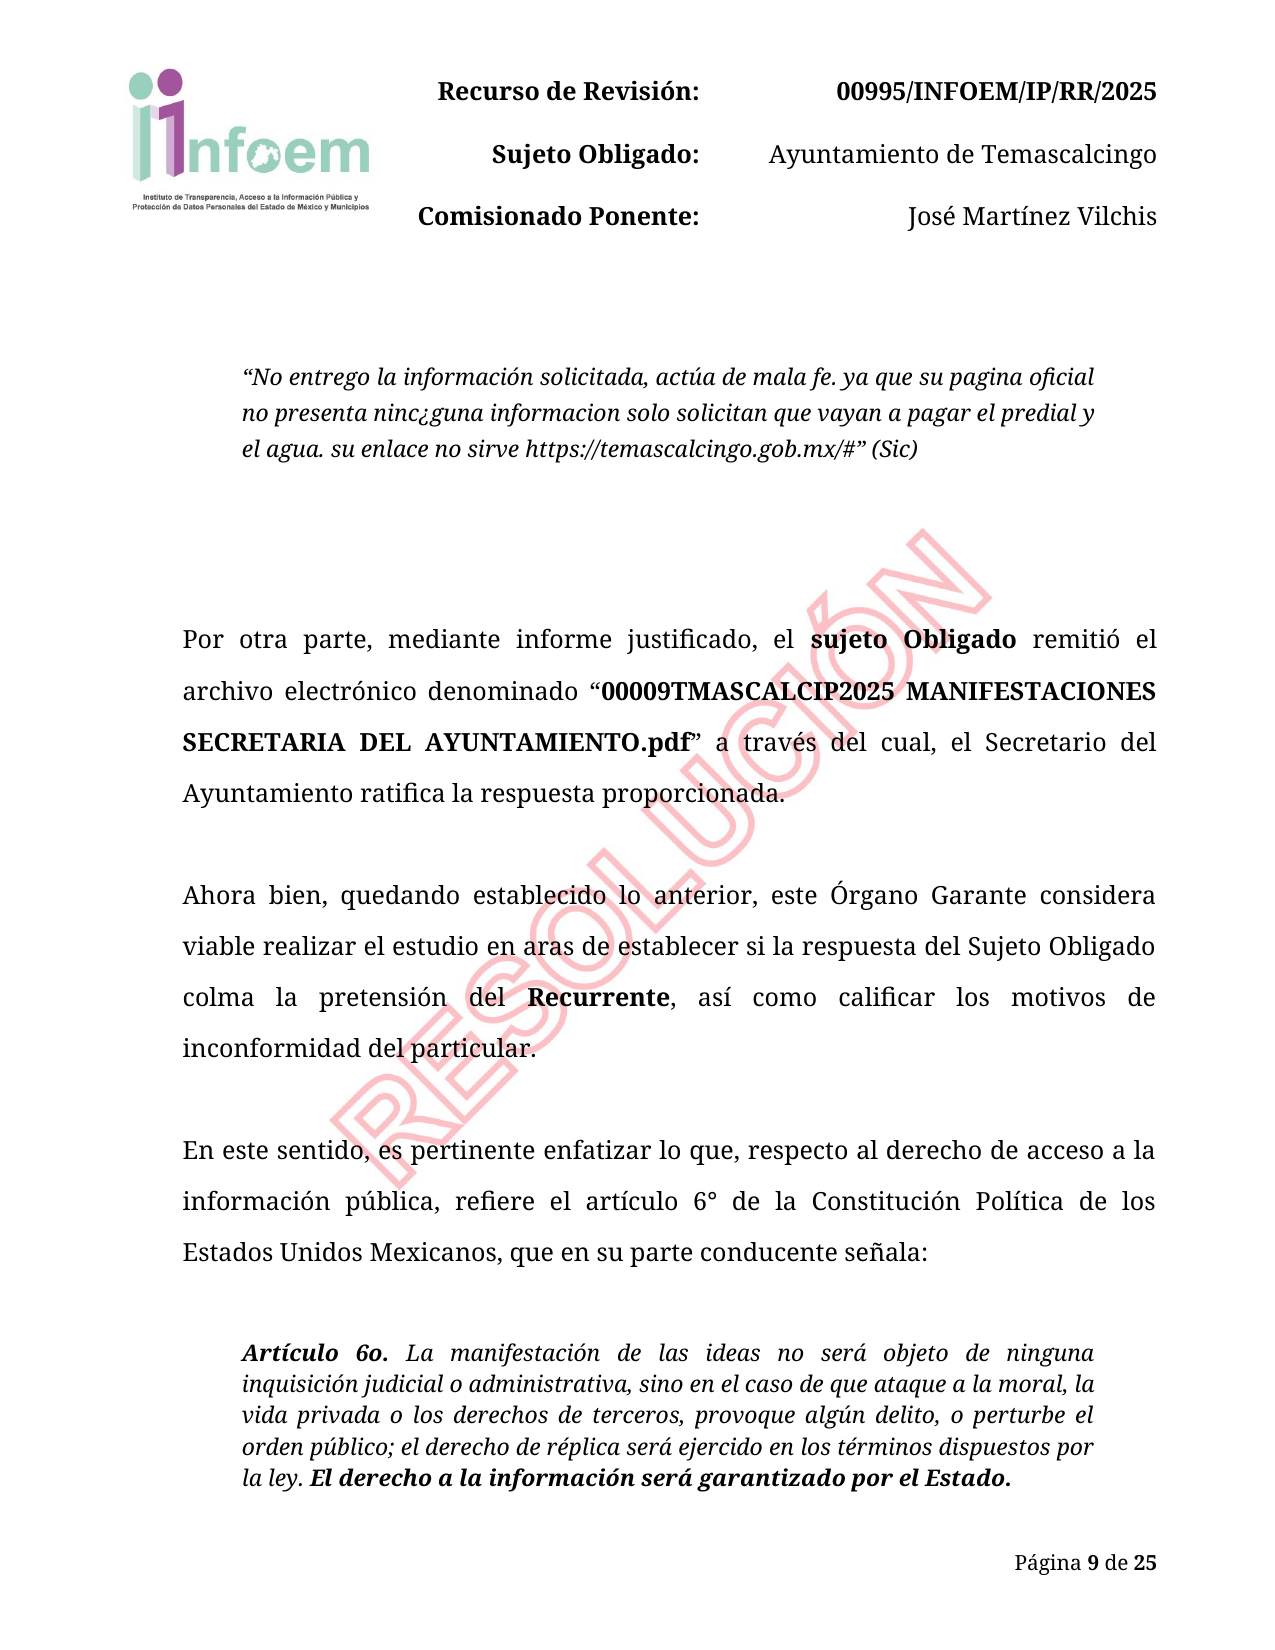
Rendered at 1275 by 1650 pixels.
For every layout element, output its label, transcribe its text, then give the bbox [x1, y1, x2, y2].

picture [9, 8, 1275, 1650]
text En este sentido, es pertinente enfatizar lo que, respecto al derecho de acceso a la información pública, refiere el artículo 6° de la Constitución Política de los Estados Unidos Mexicanos, que en su parte conducente señala: [182, 1132, 1157, 1269]
text Por otra parte, mediante informe justificado, el sujeto Obligado remitió el archivo electrónico denominado “00009TMASCALCIP2025 MANIFESTACIONES SECRETARIA DEL AYUNTAMIENTO.pdf” a través del cual, el Secretario del Ayuntamiento ratifica la respuesta proporcionada. [182, 622, 1157, 809]
text Ahora bien, quedando establecido lo anterior, este Órgano Garante considera viable realizar el estudio en aras de establecer si la respuesta del Sujeto Obligado colma la pretensión del Recurrente, así como calificar los motivos de inconformidad del particular. [182, 877, 1157, 1064]
text Artículo 6o. La manifestación de las ideas no será objeto de ninguna inquisición judicial o administrativa, sino en el caso de que ataque a la moral, la vida privada o los derechos de terceros, provoque algún delito, o perturbe el orden público; el derecho de réplica será ejercido en los términos dispuestos por la ley. El derecho a la información será garantizado por el Estado. [242, 1337, 1098, 1493]
text “No entrego la información solicitada, actúa de mala fe. ya que su pagina oficial no presenta ninc¿guna informacion solo solicitan que vayan a pagar el predial y el agua. su enlace no sirve https://temascalcingo.gob.mx/#” (Sic) [242, 361, 1098, 464]
